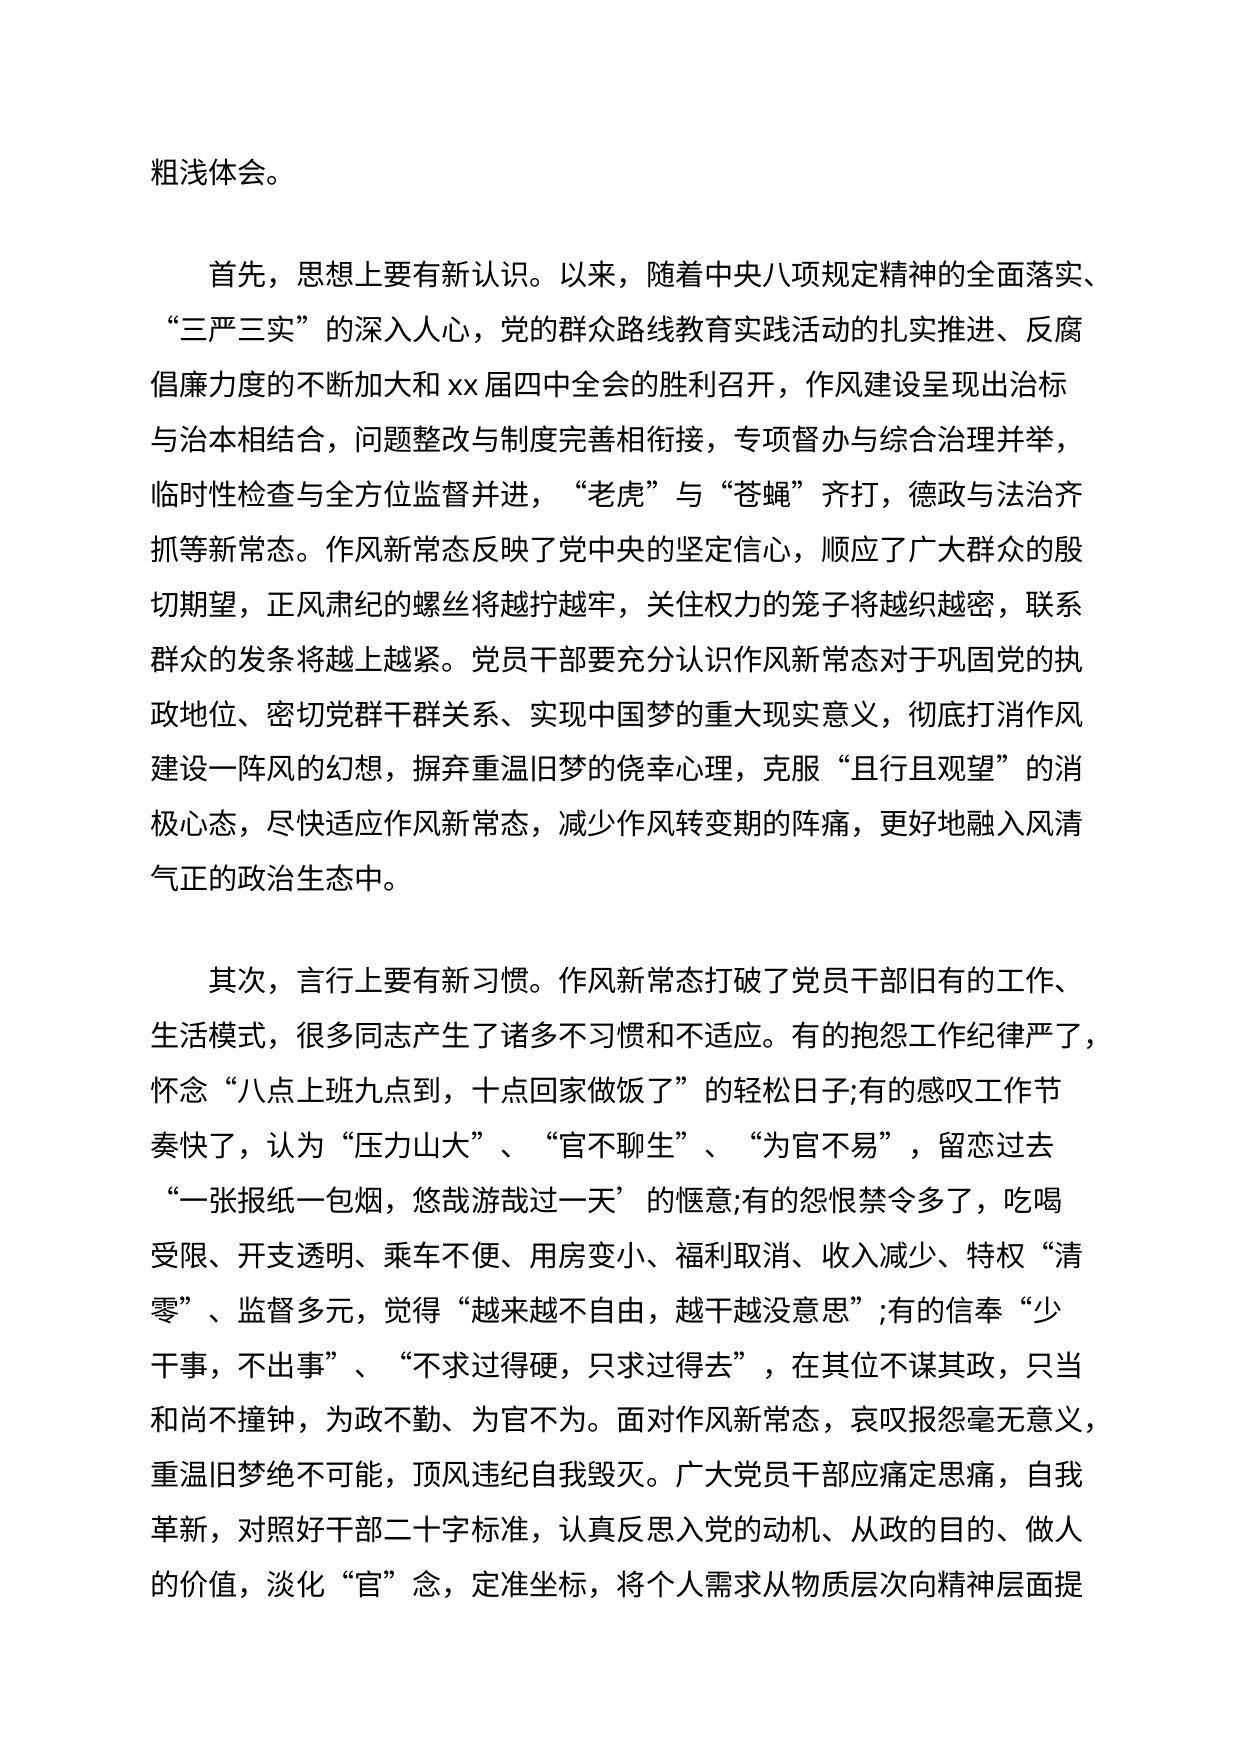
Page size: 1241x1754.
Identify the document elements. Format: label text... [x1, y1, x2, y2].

text 首先，思想上要有新认识。以来，随着中央八项规定精神的全面落实、“三严三实”的深入人心，党的群众路线教育实践活动的扎实推进、反腐倡廉力度的不断加大和xx届四中全会的胜利召开，作风建设呈现出治标与治本相结合，问题整改与制度完善相衔接，专项督办与综合治理并举，临时性检查与全方位监督并进，“老虎”与“苍蝇”齐打，德政与法治齐抓等新常态。作风新常态反映了党中央的坚定信心，顺应了广大群众的殷切期望，正风肃纪的螺丝将越拧越牢，关住权力的笼子将越织越密，联系群众的发条将越上越紧。党员干部要充分认识作风新常态对于巩固党的执政地位、密切党群干群关系、实现中国梦的重大现实意义，彻底打消作风建设一阵风的幻想，摒弃重温旧梦的侥幸心理，克服“且行且观望”的消极心态，尽快适应作风新常态，减少作风转变期的阵痛，更好地融入风清气正的政治生态中。 [150, 252, 1090, 898]
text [150, 957, 1090, 1604]
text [150, 150, 1090, 192]
